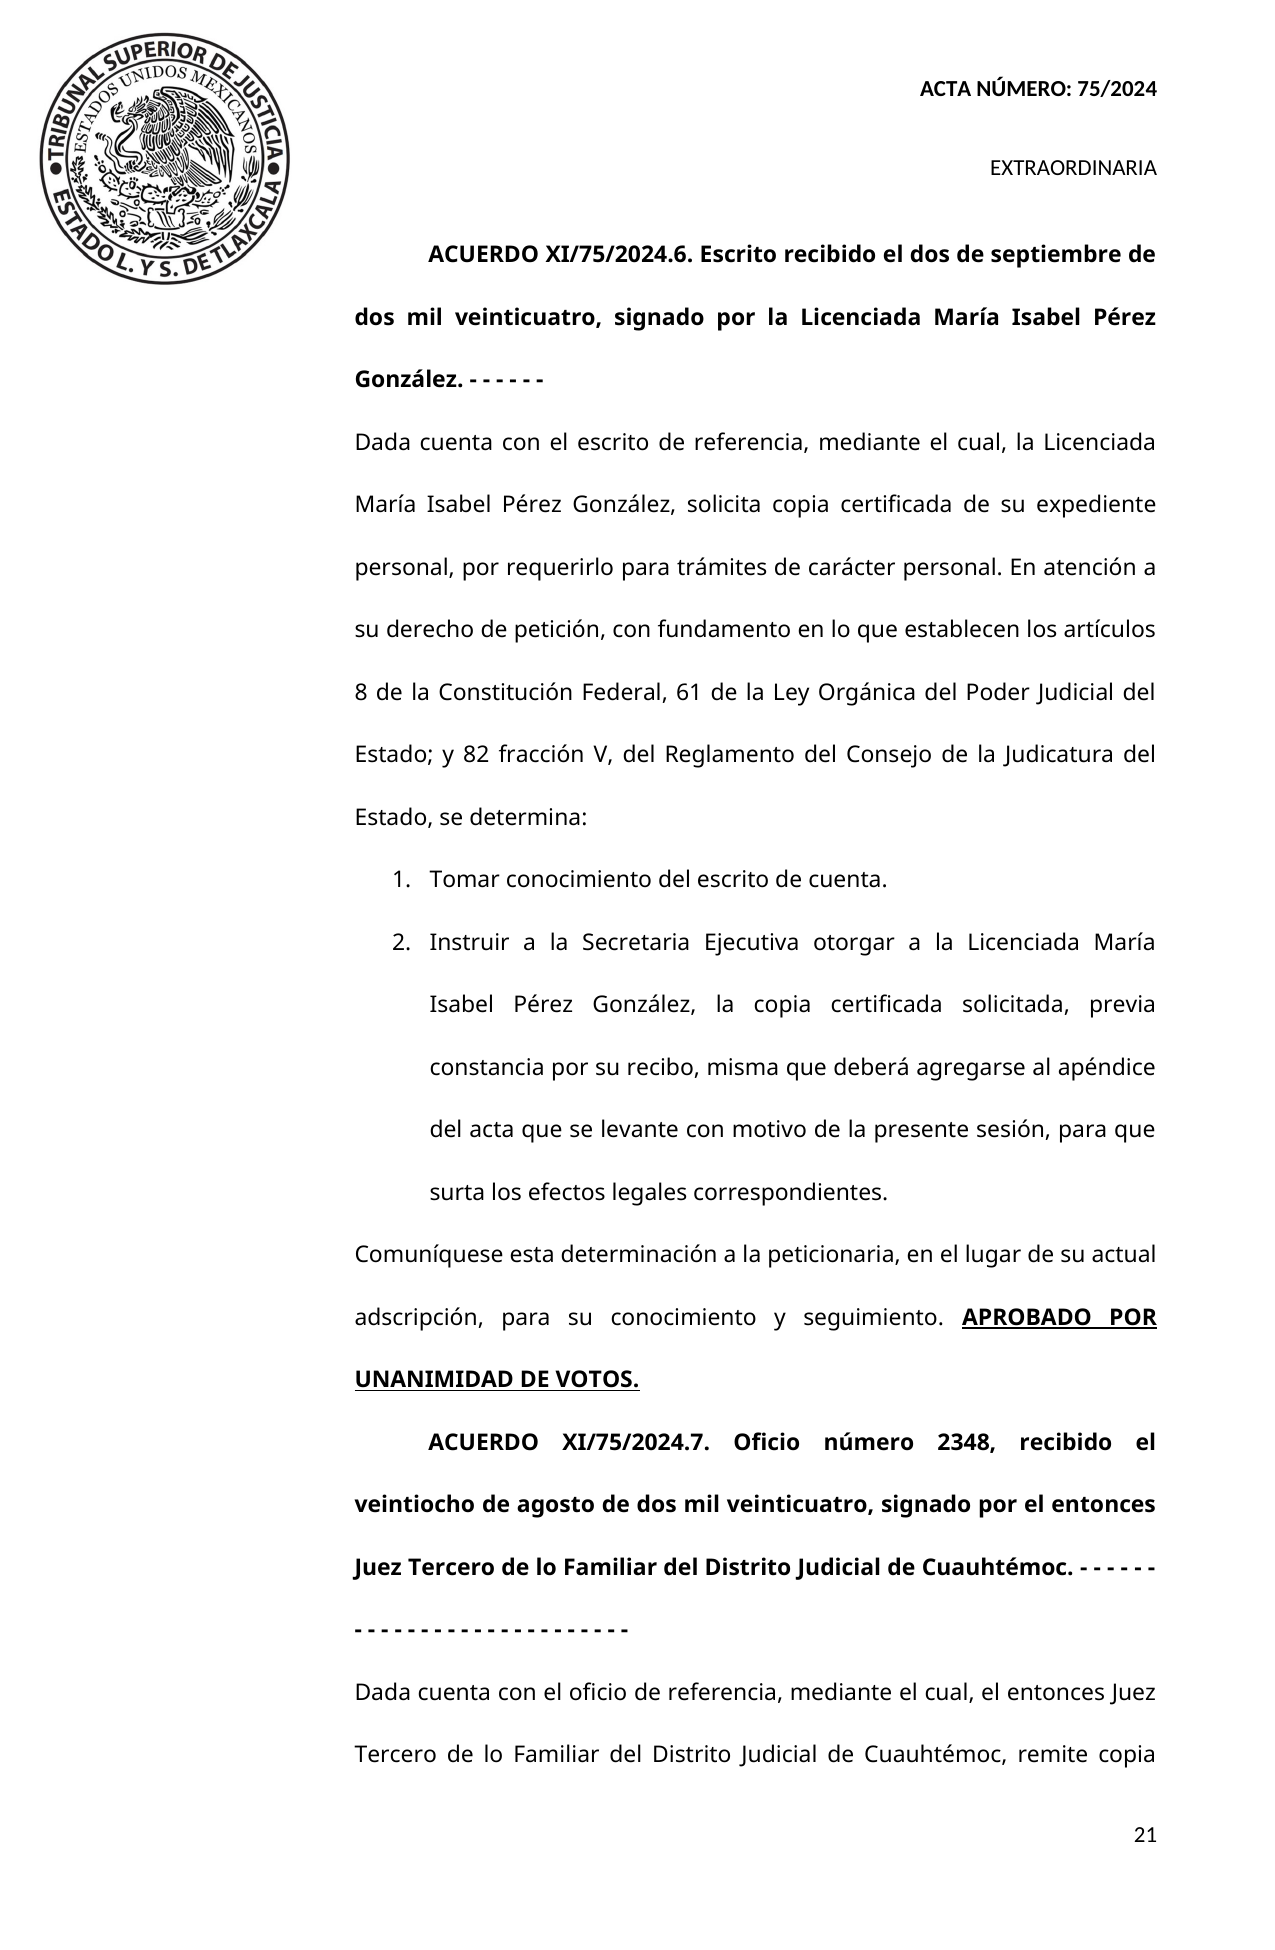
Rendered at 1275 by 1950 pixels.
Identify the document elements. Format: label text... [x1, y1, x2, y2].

list Tomar conocimiento del escrito de cuenta. [392, 863, 1157, 894]
picture [37, 30, 292, 287]
text ACUERDO XI/75/2024.6. Escrito recibido el dos de septiembre de dos mil veinticuatro, signado por la Licenciada María Isabel Pérez González. - - - - - - [354, 238, 1157, 394]
text ACUERDO XI/75/2024.7. Oficio número 2348, recibido el veintiocho de agosto de dos mil veinticuatro, signado por el entonces Juez Tercero de lo Familiar del Distrito Judicial de Cuauhtémoc. - - - - - - - - - - - - - - - - - - - - - - - - - - - [354, 1426, 1157, 1644]
list Instruir a la Secretaria Ejecutiva otorgar a la Licenciada María Isabel Pérez González, la copia certificada solicitada, previa constancia por su recibo, misma que deberá agregarse al apéndice del acta que se levante con motivo de la presente sesión, para que surta los efectos legales correspondientes. [392, 926, 1157, 1207]
text Dada cuenta con el escrito de referencia, mediante el cual, la Licenciada María Isabel Pérez González, solicita copia certificada de su expediente personal, por requerirlo para trámites de carácter personal. En atención a su derecho de petición, con fundamento en lo que establecen los artículos 8 de la Constitución Federal, 61 de la Ley Orgánica del Poder Judicial del Estado; y 82 fracción V, del Reglamento del Consejo de la Judicatura del Estado, se determina: [354, 426, 1157, 832]
text Comuníquese esta determinación a la peticionaria, en el lugar de su actual adscripción, para su conocimiento y seguimiento. APROBADO POR UNANIMIDAD DE VOTOS. [354, 1238, 1157, 1394]
